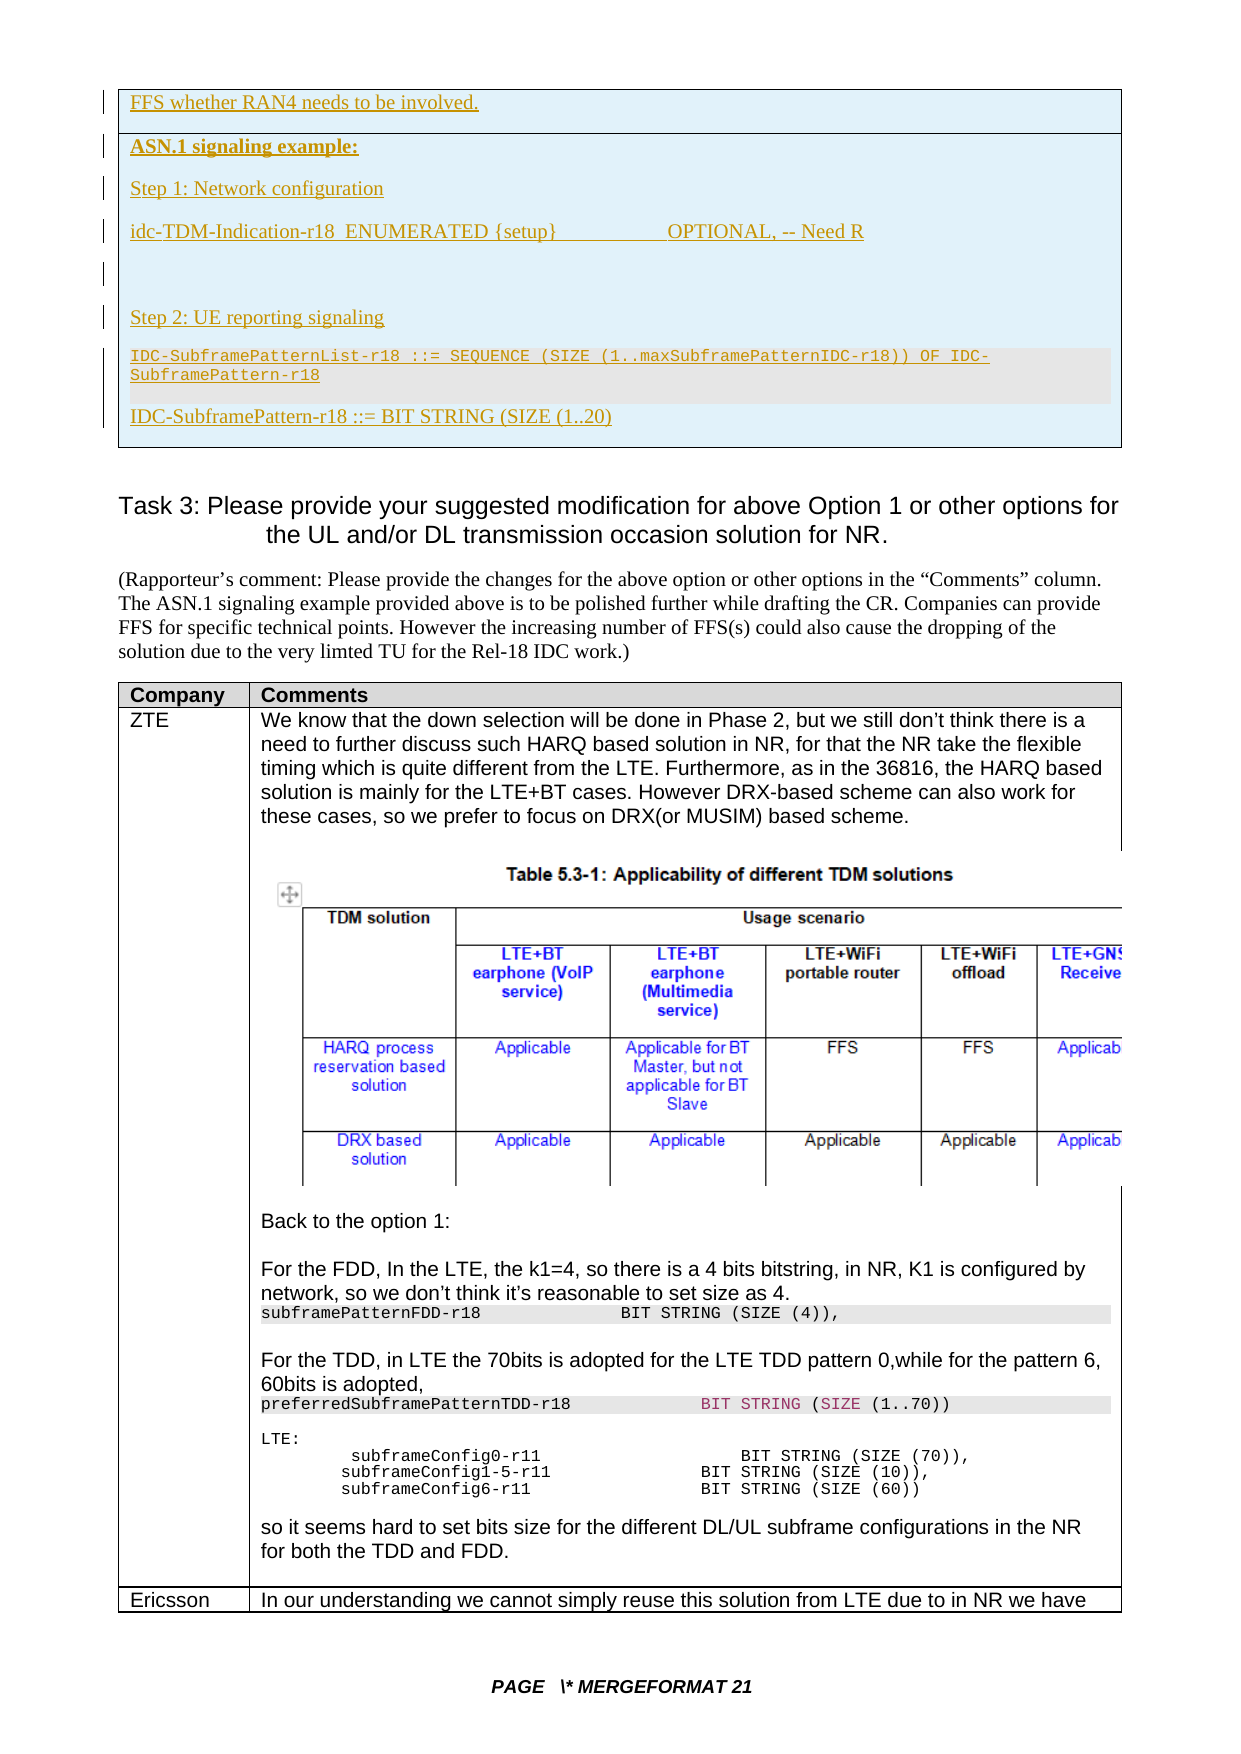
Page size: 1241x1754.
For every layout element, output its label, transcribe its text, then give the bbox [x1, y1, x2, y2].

table_cell ZTE [119, 708, 249, 1586]
subtitle Task 3: Please provide your suggested modification for above Option 1 or other options for the UL and/or DL transmission occasion solution for NR. [118, 491, 1122, 548]
table_header Comments [250, 683, 1121, 707]
table_cell Ericsson [119, 1588, 249, 1611]
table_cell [250, 1588, 1121, 1611]
picture [260, 851, 1122, 1186]
table_header Company [119, 683, 249, 707]
text (Rapporteur’s comment: Please provide the changes for the above option or other options in the “Comments” column. The ASN.1 signaling example provided above is to be polished further while drafting the CR. Companies can provide FFS for specific technical points. However the increasing number of FFS(s) could also cause the dropping of the solution due to the very limted TU for the Rel-18 IDC work.) [118, 567, 1122, 663]
table_cell We know that the down selection will be done in Phase 2, but we still don’t think there is a need to further discuss such HARQ based solution in NR, for that the NR take the flexible timing which is quite different from the LTE. Furthermore, as in the 36816, the HARQ based solution is mainly for the LTE+BT cases. However DRX-based scheme can also work for these cases, so we prefer to focus on DRX(or MUSIM) based scheme. Back to the option 1: For the FDD, In the LTE, the k1=4, so there is a 4 bits bitstring, in NR, K1 is configured by network, so we don’t think it’s reasonable to set size as 4. subframePatternFDD-r18 BIT STRING (SIZE (4)), For the TDD, in LTE the 70bits is adopted for the LTE TDD pattern 0,while for the pattern 6, 60bits is adopted, preferredSubframePatternTDD-r18 BIT STRING (SIZE (1..70)) LTE: subframeConfig0-r11 BIT STRING (SIZE (70)), subframeConfig1-5-r11 BIT STRING (SIZE (10)), subframeConfig6-r11 BIT STRING (SIZE (60)) so it seems hard to set bits size for the different DL/UL subframe configurations in the NR for both the TDD and FDD. [250, 708, 1121, 1586]
